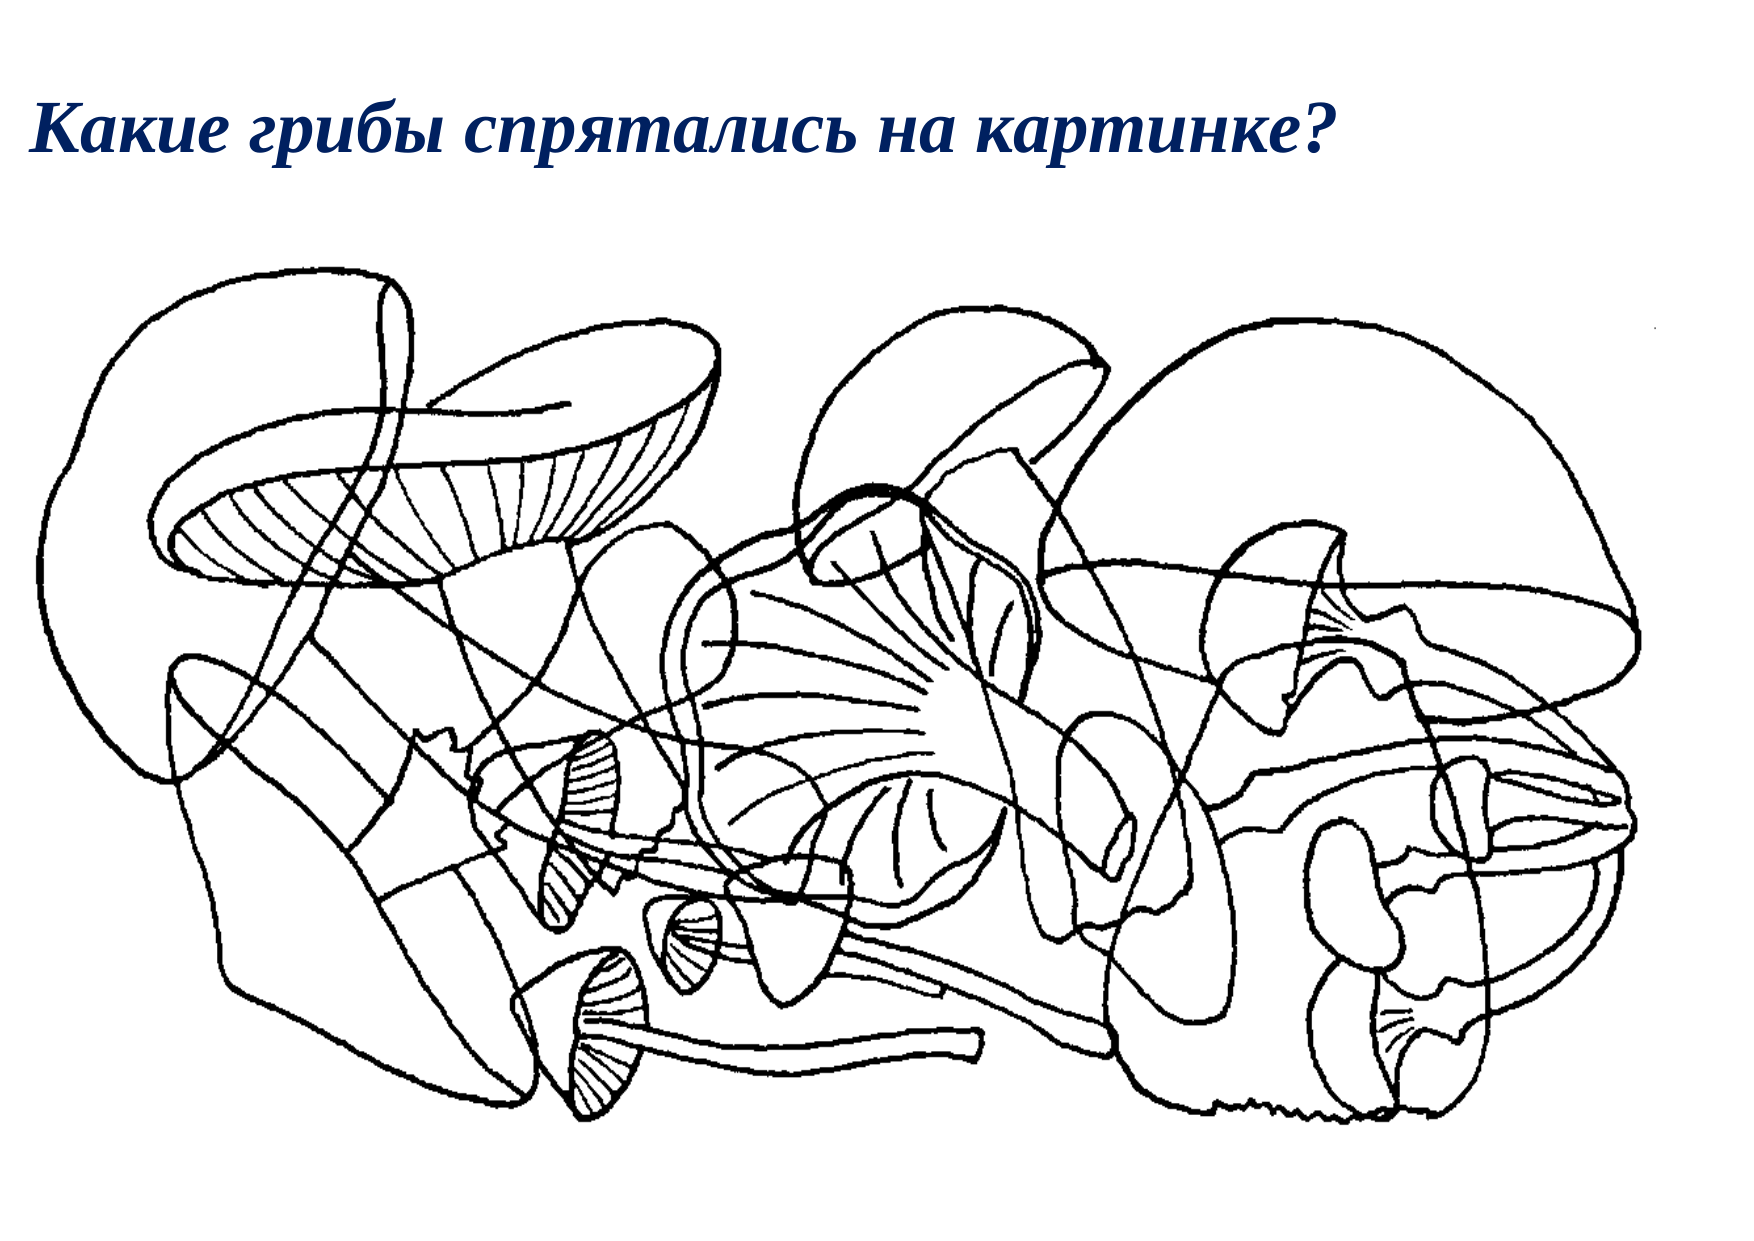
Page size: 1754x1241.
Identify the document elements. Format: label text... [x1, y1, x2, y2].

text Какие грибы спрятались на картинке? [29, 83, 1724, 169]
picture [29, 255, 1657, 1137]
